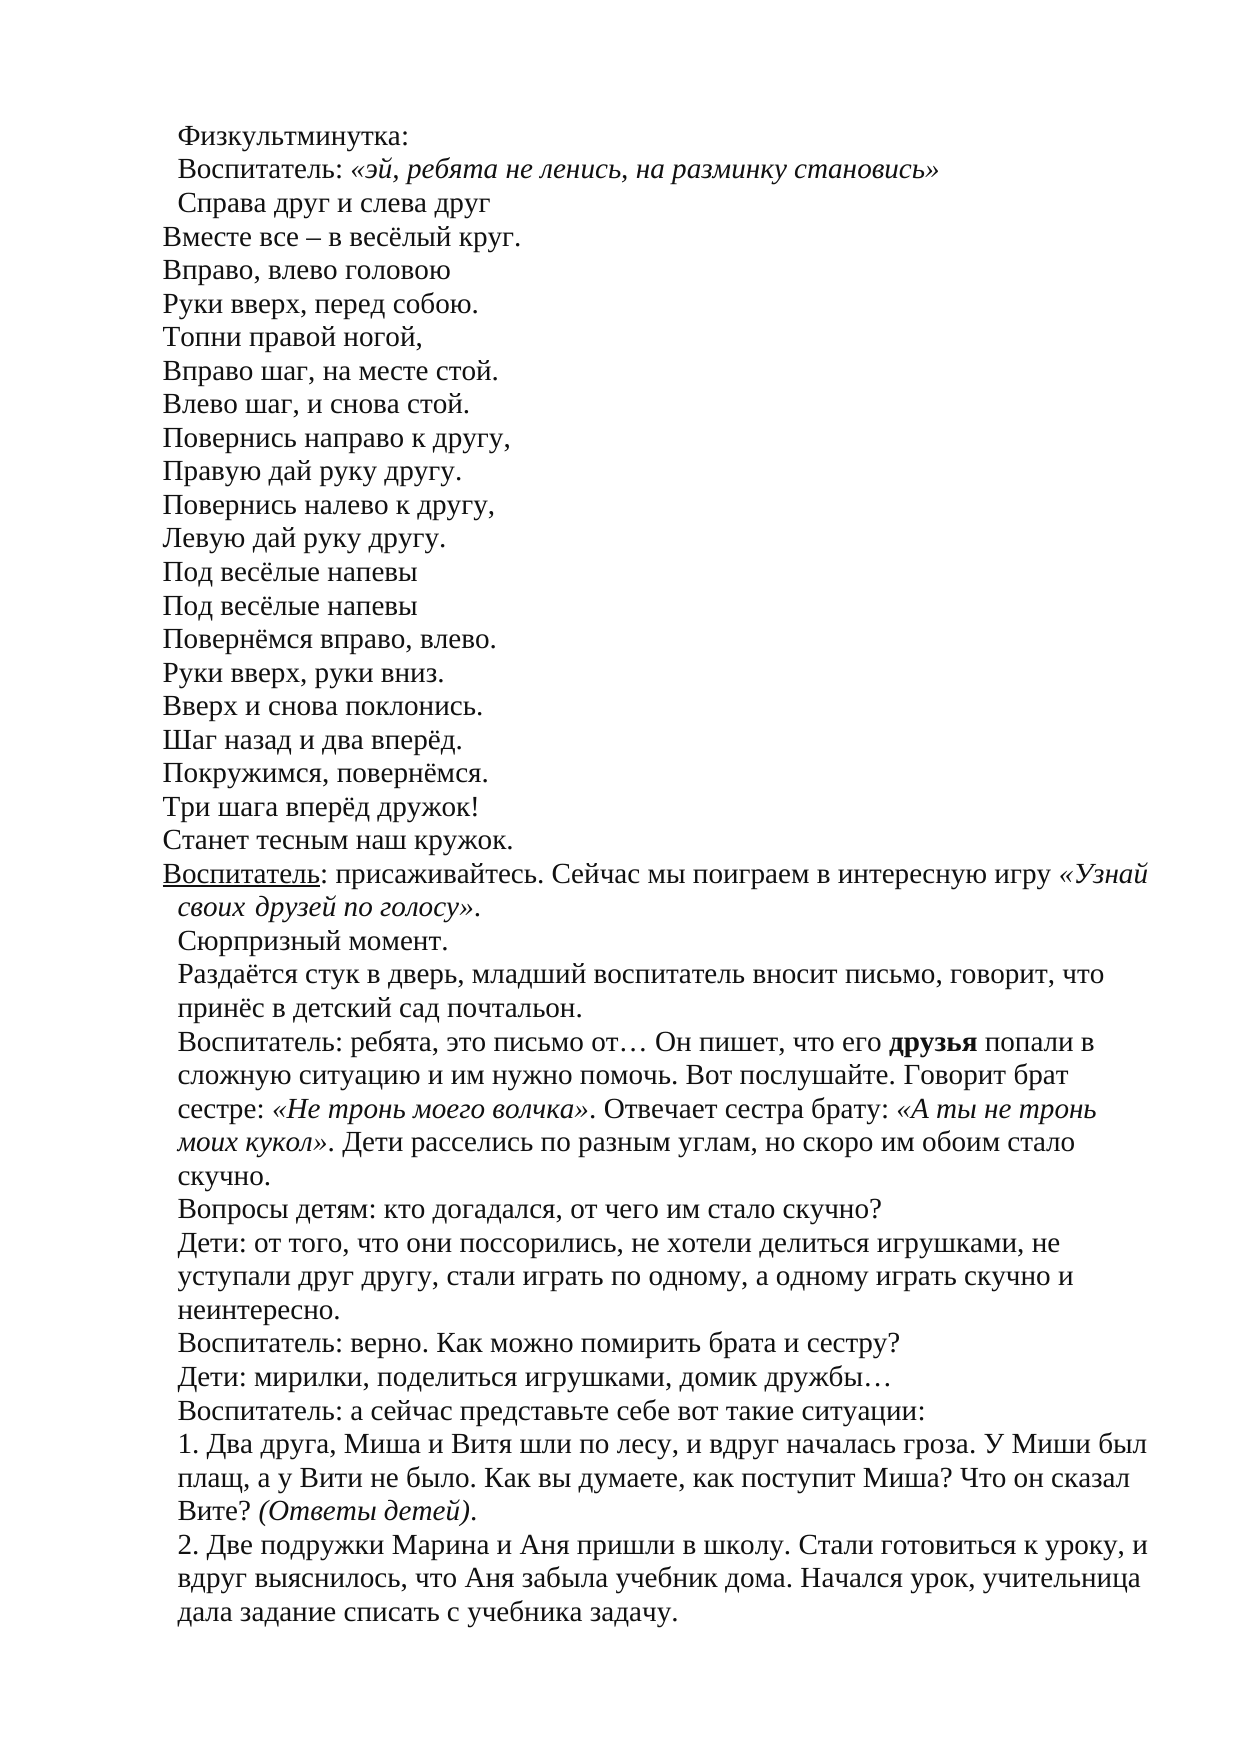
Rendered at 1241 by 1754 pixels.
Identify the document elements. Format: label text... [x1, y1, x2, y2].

text Топни правой ногой, [162, 319, 1152, 353]
text Вправо, влево головою [162, 252, 1152, 286]
text Покружимся, повернёмся. [162, 755, 1152, 789]
text Под весёлые напевы [162, 588, 1152, 621]
text Дети: от того, что они поссорились, не хотели делиться игрушками, не уступали друг другу, стали играть по одному, а одному играть скучно и неинтересно. [177, 1225, 1152, 1326]
text 1. Два друга, Миша и Витя шли по лесу, и вдруг началась гроза. У Миши был плащ, а у Вити не было. Как вы думаете, как поступит Миша? Что он сказал Вите? (Ответы детей). [177, 1426, 1152, 1527]
text Повернись направо к другу, [162, 420, 1152, 453]
text Воспитатель: «эй, ребята не ленись, на разминку становись» [177, 152, 1152, 185]
text 2. Две подружки Марина и Аня пришли в школу. Стали готовиться к уроку, и вдруг выяснилось, что Аня забыла учебник дома. Начался урок, учительница дала задание списать с учебника задачу. [177, 1527, 1152, 1627]
text Под весёлые напевы [162, 554, 1152, 588]
text Повернёмся вправо, влево. [162, 621, 1152, 655]
text Вопросы детям: кто догадался, от чего им стало скучно? [177, 1191, 1152, 1225]
text Станет тесным наш кружок. [162, 822, 1152, 856]
text Воспитатель: ребята, это письмо от… Он пишет, что его друзья попали в сложную ситуацию и им нужно помочь. Вот послушайте. Говорит брат сестре: «Не тронь моего волчка». Отвечает сестра брату: «А ты не тронь моих кукол». Дети расселись по разным углам, но скоро им обоим стало скучно. [177, 1024, 1152, 1191]
text Воспитатель: присаживайтесь. Сейчас мы поиграем в интересную игру «Узнай своих друзей по голосу». [162, 856, 1152, 923]
text Руки вверх, руки вниз. [162, 655, 1152, 688]
text Влево шаг, и снова стой. [162, 386, 1152, 420]
text Вверх и снова поклонись. [162, 688, 1152, 722]
text Вместе все – в весёлый круг. [162, 219, 1152, 252]
text Физкультминутка: [177, 118, 1152, 152]
text Левую дай руку другу. [162, 521, 1152, 554]
text Шаг назад и два вперёд. [162, 722, 1152, 755]
text Правую дай руку другу. [162, 453, 1152, 487]
text Сюрпризный момент. [177, 923, 1152, 957]
text Раздаётся стук в дверь, младший воспитатель вносит письмо, говорит, что принёс в детский сад почтальон. [177, 957, 1152, 1024]
text Воспитатель: а сейчас представьте себе вот такие ситуации: [177, 1393, 1152, 1426]
text Повернись налево к другу, [162, 487, 1152, 521]
text Три шага вперёд дружок! [162, 789, 1152, 822]
text Воспитатель: верно. Как можно помирить брата и сестру? [177, 1326, 1152, 1359]
text Вправо шаг, на месте стой. [162, 353, 1152, 386]
text Справа друг и слева друг [177, 185, 1152, 219]
text Дети: мирилки, поделиться игрушками, домик дружбы… [177, 1359, 1152, 1393]
text Руки вверх, перед собою. [162, 286, 1152, 319]
